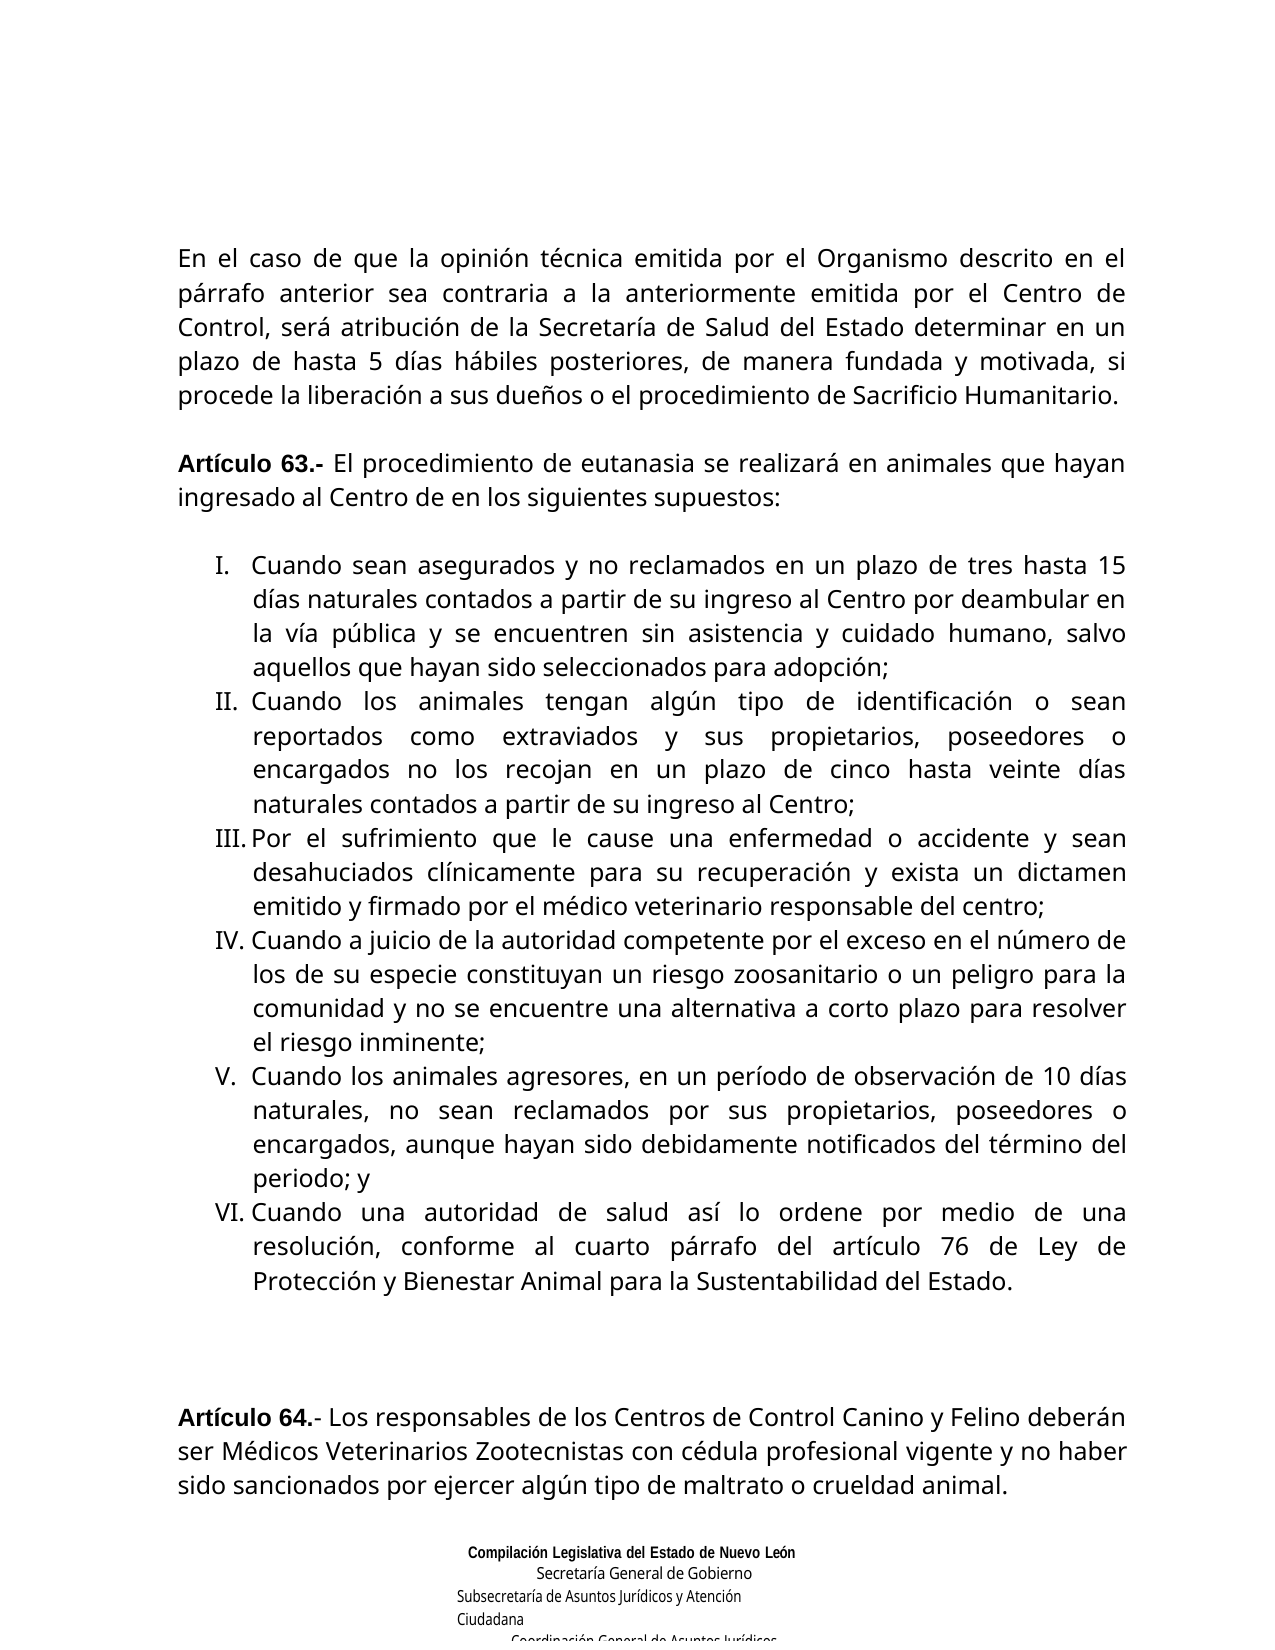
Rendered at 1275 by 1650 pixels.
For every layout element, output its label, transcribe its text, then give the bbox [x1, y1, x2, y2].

list Cuando los animales tengan algún tipo de identificación o sean reportados como extraviados y sus propietarios, poseedores o encargados no los recojan en un plazo de cinco hasta veinte días naturales contados a partir de su ingreso al Centro; [215, 684, 1127, 820]
list Por el sufrimiento que le cause una enfermedad o accidente y sean desahuciados clínicamente para su recuperación y exista un dictamen emitido y firmado por el médico veterinario responsable del centro; [215, 820, 1128, 922]
list Cuando sean asegurados y no reclamados en un plazo de tres hasta 15 días naturales contados a partir de su ingreso al Centro por deambular en la vía pública y se encuentren sin asistencia y cuidado humano, salvo aquellos que hayan sido seleccionados para adopción; [215, 548, 1127, 684]
text Artículo 64.- Los responsables de los Centros de Control Canino y Felino deberán ser Médicos Veterinarios Zootecnistas con cédula profesional vigente y no haber sido sancionados por ejercer algún tipo de maltrato o crueldad animal. [177, 1399, 1127, 1502]
list Cuando a juicio de la autoridad competente por el exceso en el número de los de su especie constituyan un riesgo zoosanitario o un peligro para la comunidad y no se encuentre una alternativa a corto plazo para resolver el riesgo inminente; [215, 922, 1128, 1059]
text En el caso de que la opinión técnica emitida por el Organismo descrito en el párrafo anterior sea contraria a la anteriormente emitida por el Centro de Control, será atribución de la Secretaría de Salud del Estado determinar en un plazo de hasta 5 días hábiles posteriores, de manera fundada y motivada, si procede la liberación a sus dueños o el procedimiento de Sacrificio Humanitario. [177, 241, 1127, 411]
list Cuando los animales agresores, en un período de observación de 10 días naturales, no sean reclamados por sus propietarios, poseedores o encargados, aunque hayan sido debidamente notificados del término del periodo; y [215, 1059, 1128, 1195]
text Artículo 63.- El procedimiento de eutanasia se realizará en animales que hayan ingresado al Centro de en los siguientes supuestos: [177, 446, 1127, 514]
list Cuando una autoridad de salud así lo ordene por medio de una resolución, conforme al cuarto párrafo del artículo 76 de Ley de Protección y Bienestar Animal para la Sustentabilidad del Estado. [215, 1195, 1128, 1297]
